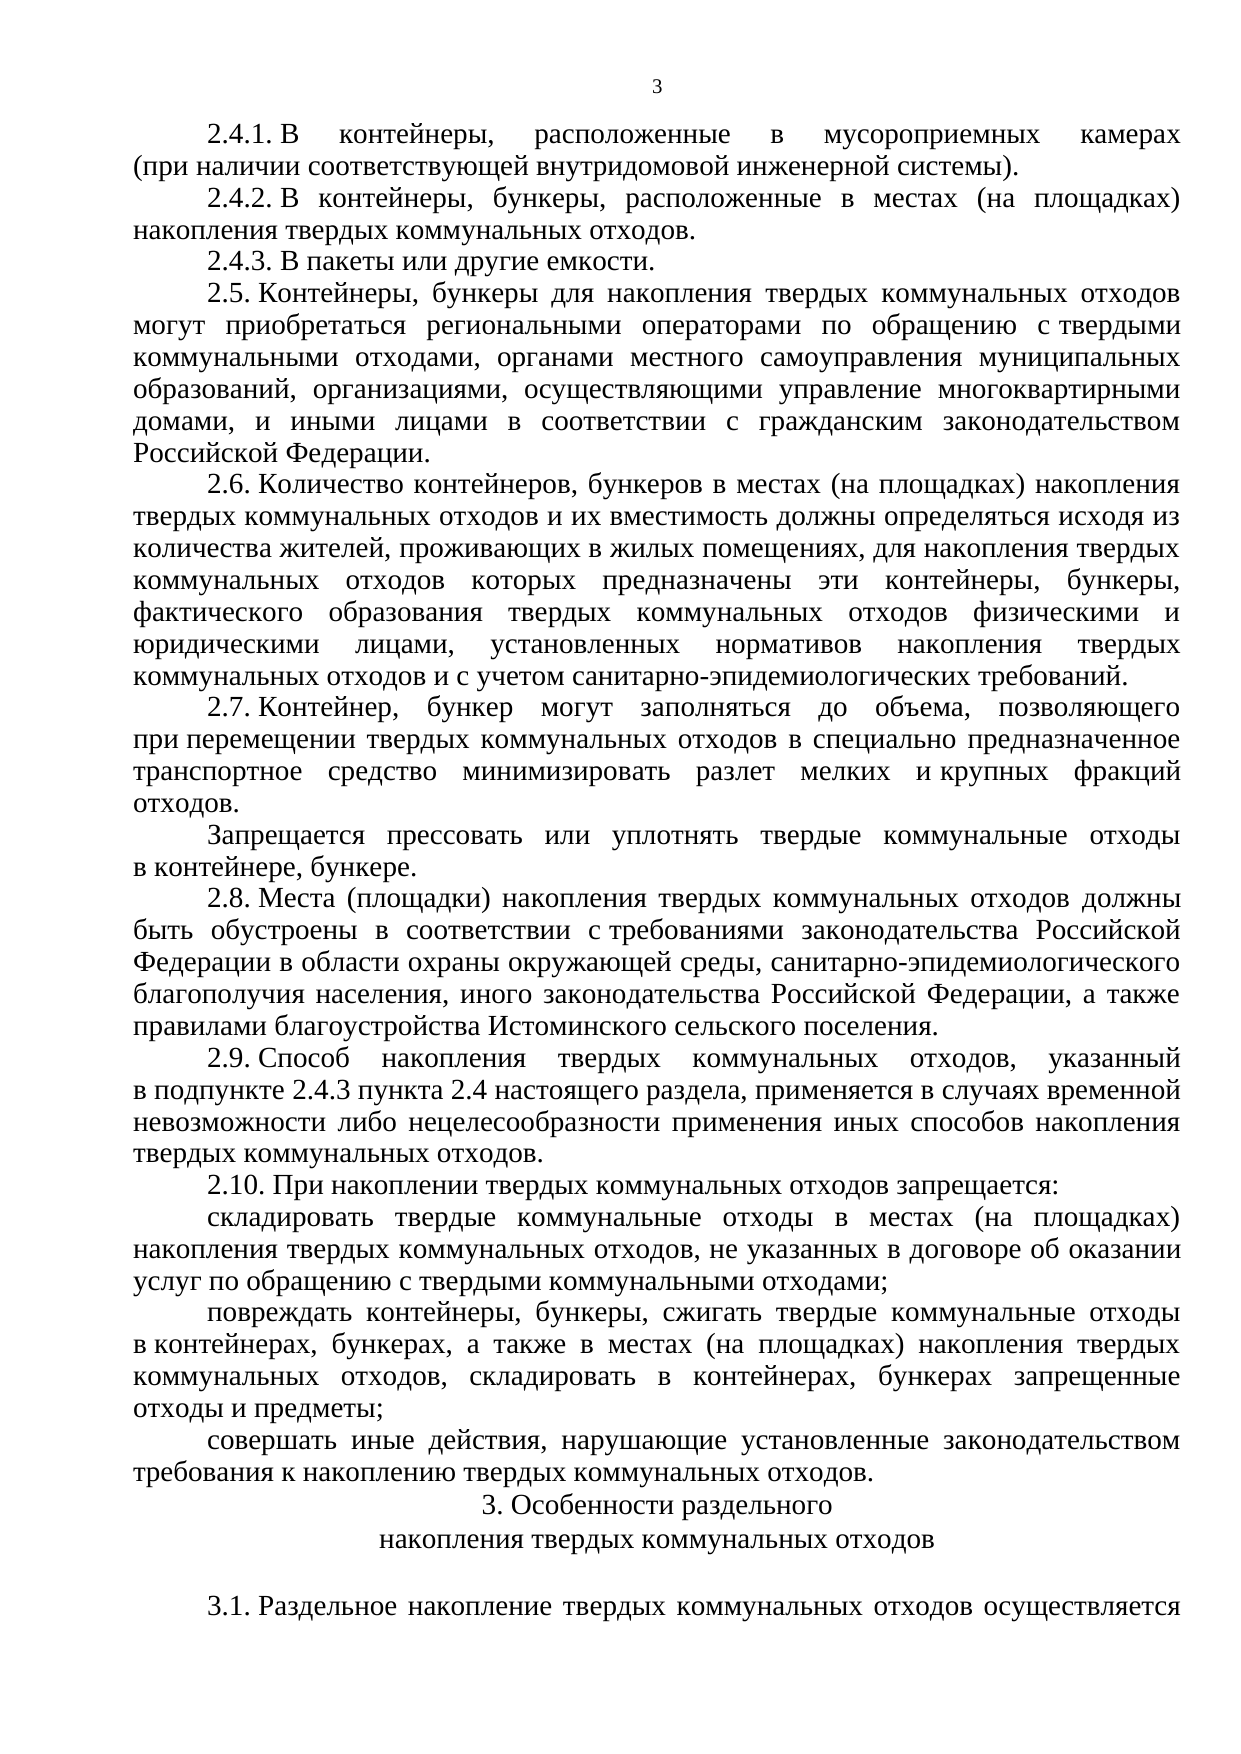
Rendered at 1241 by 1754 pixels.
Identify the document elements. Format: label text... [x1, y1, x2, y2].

text 2.5. Контейнеры, бункеры для накопления твердых коммунальных отходов могут приобретаться региональными операторами по обращению с твердыми коммунальными отходами, органами местного самоуправления муниципальных образований, организациями, осуществляющими управление многоквартирными домами, и иными лицами в соответствии с гражданским законодательством Российской Федерации. [133, 277, 1181, 468]
text 2.4.2. В контейнеры, бункеры, расположенные в местах (на площадках) накопления твердых коммунальных отходов. [133, 182, 1181, 245]
text 2.4.3. В пакеты или другие емкости. [133, 245, 1181, 277]
text 2.6. Количество контейнеров, бункеров в местах (на площадках) накопления твердых коммунальных отходов и их вместимость должны определяться исходя из количества жителей, проживающих в жилых помещениях, для накопления твердых коммунальных отходов которых предназначены эти контейнеры, бункеры, фактического образования твердых коммунальных отходов физическими и юридическими лицами, установленных нормативов накопления твердых коммунальных отходов и с учетом санитарно-эпидемиологических требований. [133, 468, 1181, 691]
text Запрещается прессовать или уплотнять твердые коммунальные отходы в контейнере, бункере. [133, 819, 1181, 882]
text 2.10. При накоплении твердых коммунальных отходов запрещается: [133, 1169, 1181, 1201]
text 3. Особенности раздельного [133, 1487, 1181, 1521]
text 2.4.1. В контейнеры, расположенные в мусороприемных камерах (при наличии соответствующей внутридомовой инженерной системы). [133, 118, 1181, 182]
text 2.9. Способ накопления твердых коммунальных отходов, указанный в подпункте 2.4.3 пункта 2.4 настоящего раздела, применяется в случаях временной невозможности либо нецелесообразности применения иных способов накопления твердых коммунальных отходов. [133, 1042, 1181, 1169]
text 2.8. Места (площадки) накопления твердых коммунальных отходов должны быть обустроены в соответствии с требованиями законодательства Российской Федерации в области охраны окружающей среды, санитарно-эпидемиологического благополучия населения, иного законодательства Российской Федерации, а также правилами благоустройства Истоминского сельского поселения. [133, 882, 1181, 1042]
text 2.7. Контейнер, бункер могут заполняться до объема, позволяющего при перемещении твердых коммунальных отходов в специально предназначенное транспортное средство минимизировать разлет мелких и крупных фракций отходов. [133, 691, 1181, 819]
text накопления твердых коммунальных отходов [133, 1521, 1181, 1554]
text повреждать контейнеры, бункеры, сжигать твердые коммунальные отходы в контейнерах, бункерах, а также в местах (на площадках) накопления твердых коммунальных отходов, складировать в контейнерах, бункерах запрещенные отходы и предметы; [133, 1296, 1181, 1424]
text складировать твердые коммунальные отходы в местах (на площадках) накопления твердых коммунальных отходов, не указанных в договоре об оказании услуг по обращению с твердыми коммунальными отходами; [133, 1201, 1181, 1296]
text совершать иные действия, нарушающие установленные законодательством требования к накоплению твердых коммунальных отходов. [133, 1424, 1181, 1487]
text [133, 1588, 1181, 1622]
